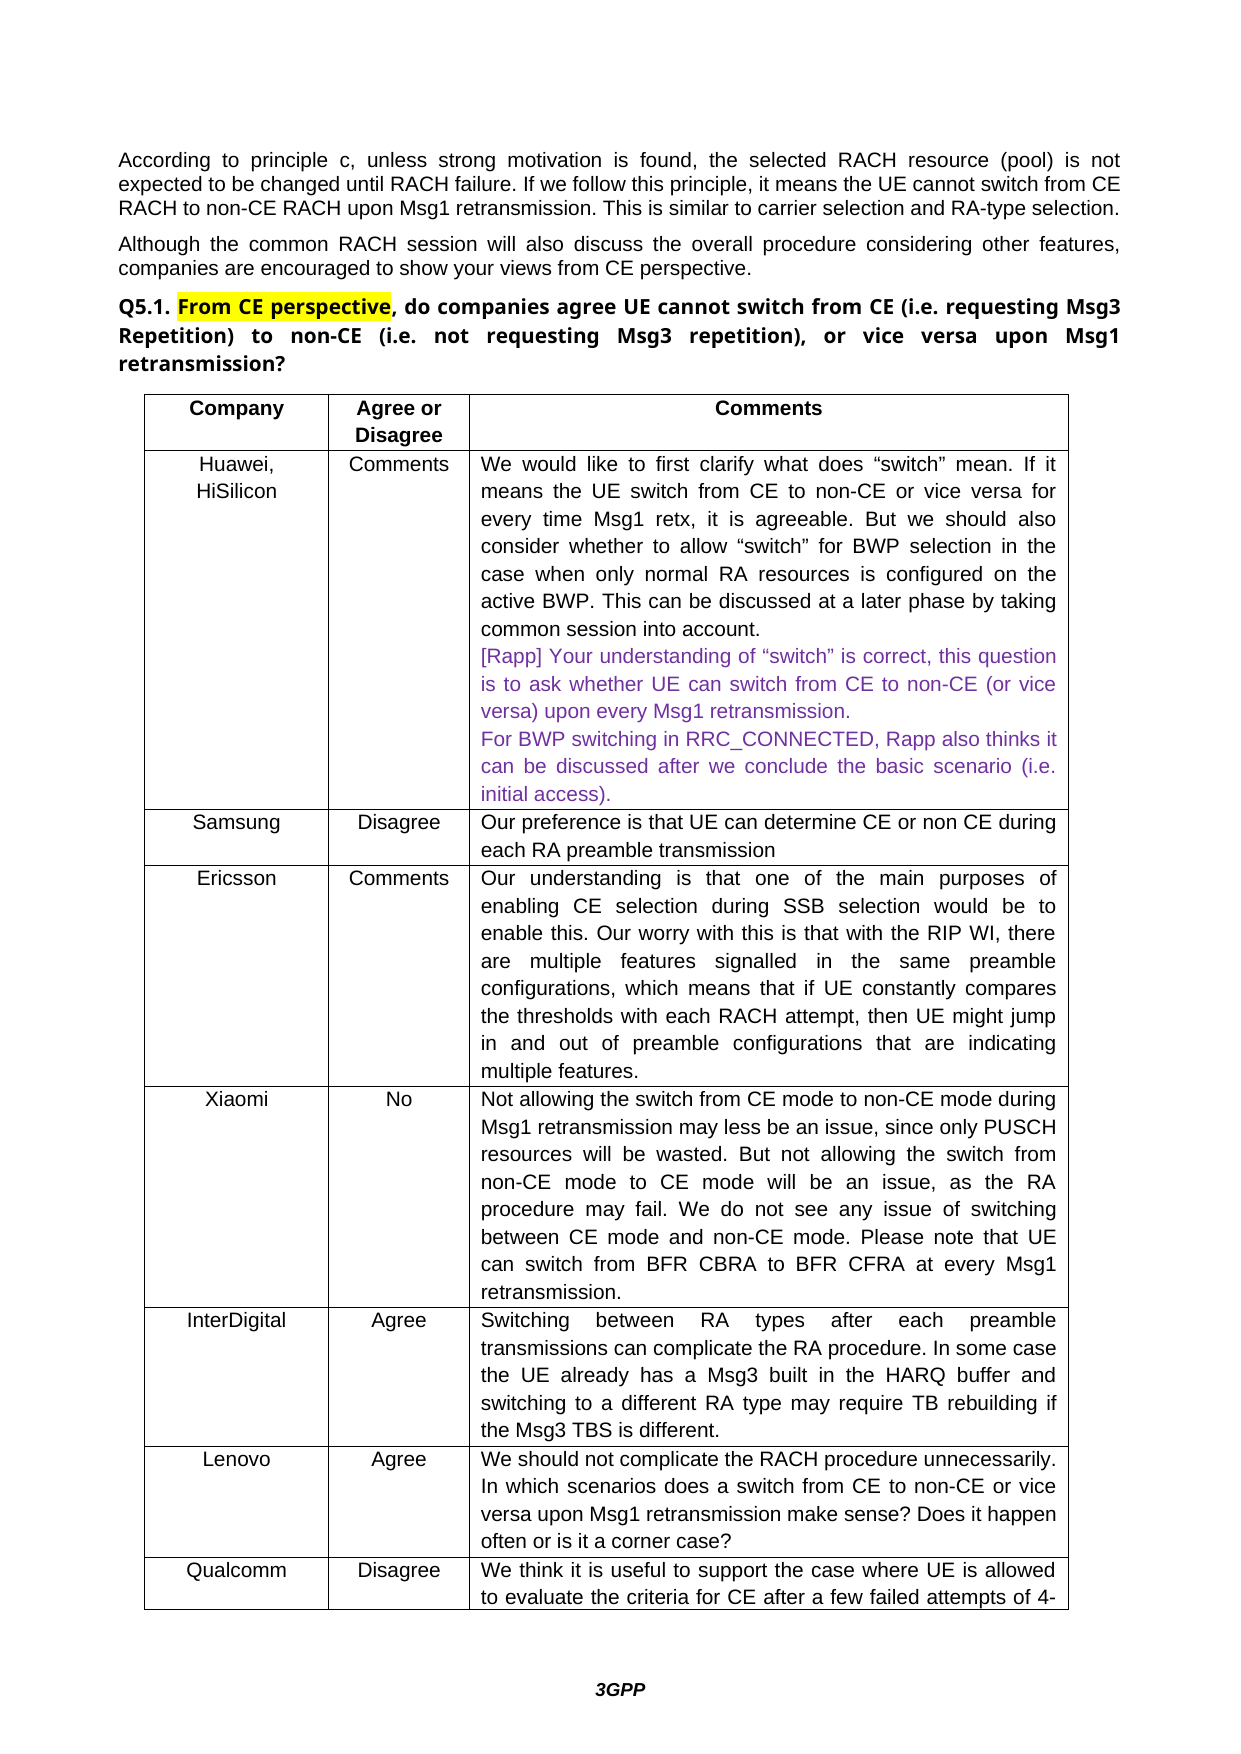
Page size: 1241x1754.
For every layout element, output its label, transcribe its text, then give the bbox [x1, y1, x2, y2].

table_cell Qualcomm [145, 1558, 328, 1609]
table_cell Agree [329, 1308, 469, 1446]
text Q5.1. From CE perspective, do companies agree UE cannot switch from CE (i.e. requesting Msg3 Repetition) to non-CE (i.e. not requesting Msg3 repetition), or vice versa upon Msg1 retransmission? [118, 292, 1122, 378]
table_cell Comments [329, 451, 469, 809]
table_cell Samsung [145, 810, 328, 865]
table_cell Our understanding is that one of the main purposes of enabling CE selection during SSB selection would be to enable this. Our worry with this is that with the RIP WI, there are multiple features signalled in the same preamble configurations, which means that if UE constantly compares the thresholds with each RACH attempt, then UE might jump in and out of preamble configurations that are indicating multiple features. [470, 866, 1068, 1086]
table_cell Comments [329, 866, 469, 1086]
table_cell Our preference is that UE can determine CE or non CE during each RA preamble transmission [470, 810, 1068, 865]
text Although the common RACH session will also discuss the overall procedure considering other features, companies are encouraged to show your views from CE perspective. [118, 232, 1122, 280]
table_cell No [329, 1087, 469, 1307]
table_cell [470, 1558, 1068, 1609]
table_cell Lenovo [145, 1447, 328, 1557]
table_cell Agree [329, 1447, 469, 1557]
table_cell Xiaomi [145, 1087, 328, 1307]
table_cell Ericsson [145, 866, 328, 1086]
table_cell InterDigital [145, 1308, 328, 1446]
table_cell Switching between RA types after each preamble transmissions can complicate the RA procedure. In some case the UE already has a Msg3 built in the HARQ buffer and switching to a different RA type may require TB rebuilding if the Msg3 TBS is different. [470, 1308, 1068, 1446]
table_header Agree or Disagree [329, 395, 469, 450]
table_cell Huawei, HiSilicon [145, 451, 328, 809]
table_cell We would like to first clarify what does “switch” mean. If it means the UE switch from CE to non-CE or vice versa for every time Msg1 retx, it is agreeable. But we should also consider whether to allow “switch” for BWP selection in the case when only normal RA resources is configured on the active BWP. This can be discussed at a later phase by taking common session into account. [Rapp] Your understanding of “switch” is correct, this question is to ask whether UE can switch from CE to non-CE (or vice versa) upon every Msg1 retransmission. For BWP switching in RRC_CONNECTED, Rapp also thinks it can be discussed after we conclude the basic scenario (i.e. initial access). [470, 451, 1068, 809]
table_cell Disagree [329, 1558, 469, 1609]
table_cell Not allowing the switch from CE mode to non-CE mode during Msg1 retransmission may less be an issue, since only PUSCH resources will be wasted. But not allowing the switch from non-CE mode to CE mode will be an issue, as the RA procedure may fail. We do not see any issue of switching between CE mode and non-CE mode. Please note that UE can switch from BFR CBRA to BFR CFRA at every Msg1 retransmission. [470, 1087, 1068, 1307]
table_header Comments [470, 395, 1068, 450]
text According to principle c, unless strong motivation is found, the selected RACH resource (pool) is not expected to be changed until RACH failure. If we follow this principle, it means the UE cannot switch from CE RACH to non-CE RACH upon Msg1 retransmission. This is similar to carrier selection and RA-type selection. [118, 147, 1122, 219]
table_header Company [145, 395, 328, 450]
table_cell Disagree [329, 810, 469, 865]
table_cell We should not complicate the RACH procedure unnecessarily. In which scenarios does a switch from CE to non-CE or vice versa upon Msg1 retransmission make sense? Does it happen often or is it a corner case? [470, 1447, 1068, 1557]
